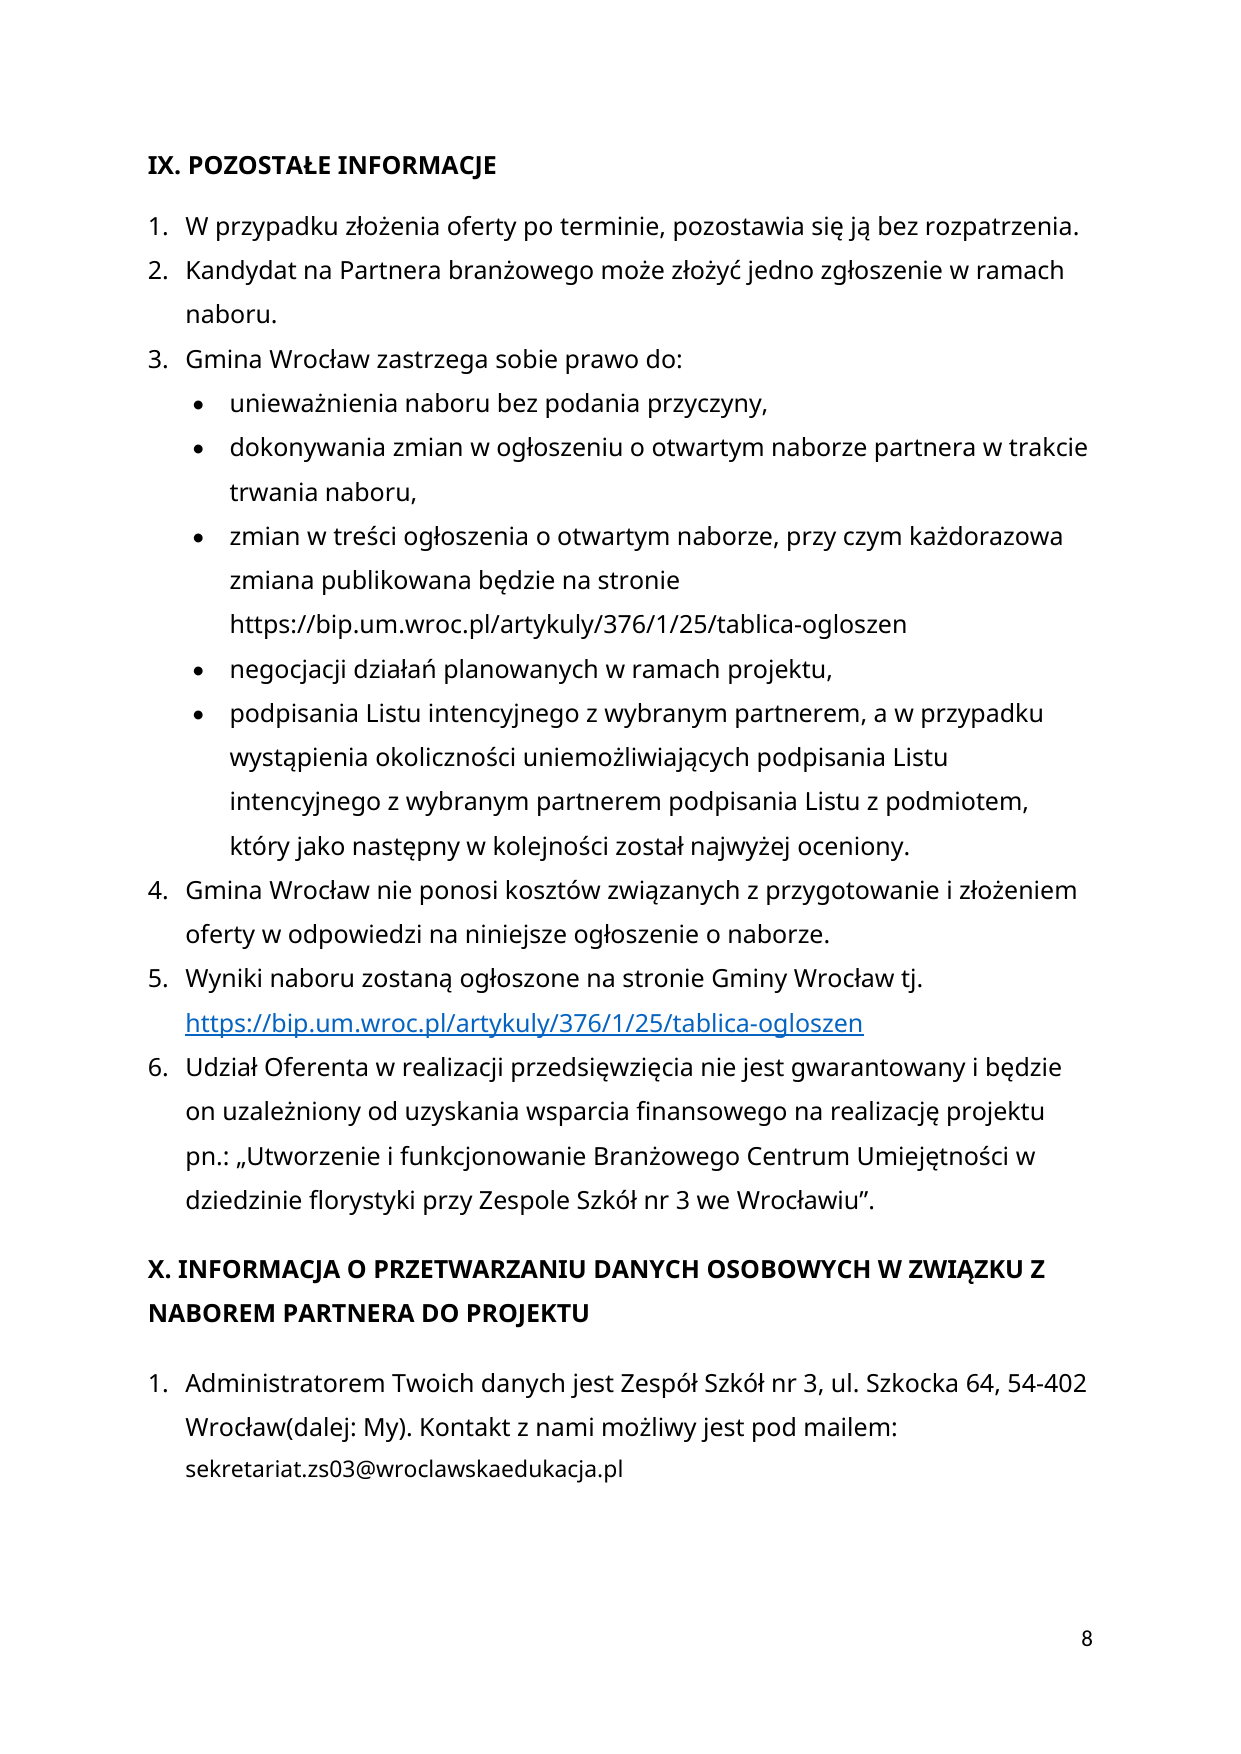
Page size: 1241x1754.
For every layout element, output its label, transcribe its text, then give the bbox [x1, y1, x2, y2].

list Administratorem Twoich danych jest Zespół Szkół nr 3, ul. Szkocka 64, 54-402 Wrocław(dalej: My). Kontakt z nami możliwy jest pod mailem: sekretariat.zs03@wroclawskaedukacja.pl [148, 1365, 1093, 1484]
list dokonywania zmian w ogłoszeniu o otwartym naborze partnera w trakcie trwania naboru, [192, 430, 1093, 508]
list negocjacji działań planowanych w ramach projektu, [192, 651, 1093, 685]
text IX. POZOSTAŁE INFORMACJE [148, 148, 1093, 182]
list Udział Oferenta w realizacji przedsięwzięcia nie jest gwarantowany i będzie on uzależniony od uzyskania wsparcia finansowego na realizację projektu pn.: „Utworzenie i funkcjonowanie Branżowego Centrum Umiejętności w dziedzinie florystyki przy Zespole Szkół nr 3 we Wrocławiu”. [148, 1050, 1093, 1217]
list Gmina Wrocław zastrzega sobie prawo do: [148, 341, 1093, 375]
list Kandydat na Partnera branżowego może złożyć jedno zgłoszenie w ramach naboru. [148, 253, 1093, 331]
list W przypadku złożenia oferty po terminie, pozostawia się ją bez rozpatrzenia. [148, 208, 1093, 243]
list Wyniki naboru zostaną ogłoszone na stronie Gminy Wrocław tj. https://bip.um.wroc.pl/artykuly/376/1/25/tablica-ogloszen [148, 961, 1093, 1039]
list Gmina Wrocław nie ponosi kosztów związanych z przygotowanie i złożeniem oferty w odpowiedzi na niniejsze ogłoszenie o naborze. [148, 873, 1093, 951]
list zmian w treści ogłoszenia o otwartym naborze, przy czym każdorazowa zmiana publikowana będzie na stronie https://bip.um.wroc.pl/artykuly/376/1/25/tablica-ogloszen [192, 518, 1093, 641]
list unieważnienia naboru bez podania przyczyny, [192, 386, 1093, 420]
list podpisania Listu intencyjnego z wybranym partnerem, a w przypadku wystąpienia okoliczności uniemożliwiających podpisania Listu intencyjnego z wybranym partnerem podpisania Listu z podmiotem, który jako następny w kolejności został najwyżej oceniony. [192, 696, 1093, 862]
text X. INFORMACJA O PRZETWARZANIU DANYCH OSOBOWYCH W ZWIĄZKU Z NABOREM PARTNERA DO PROJEKTU [148, 1252, 1093, 1330]
